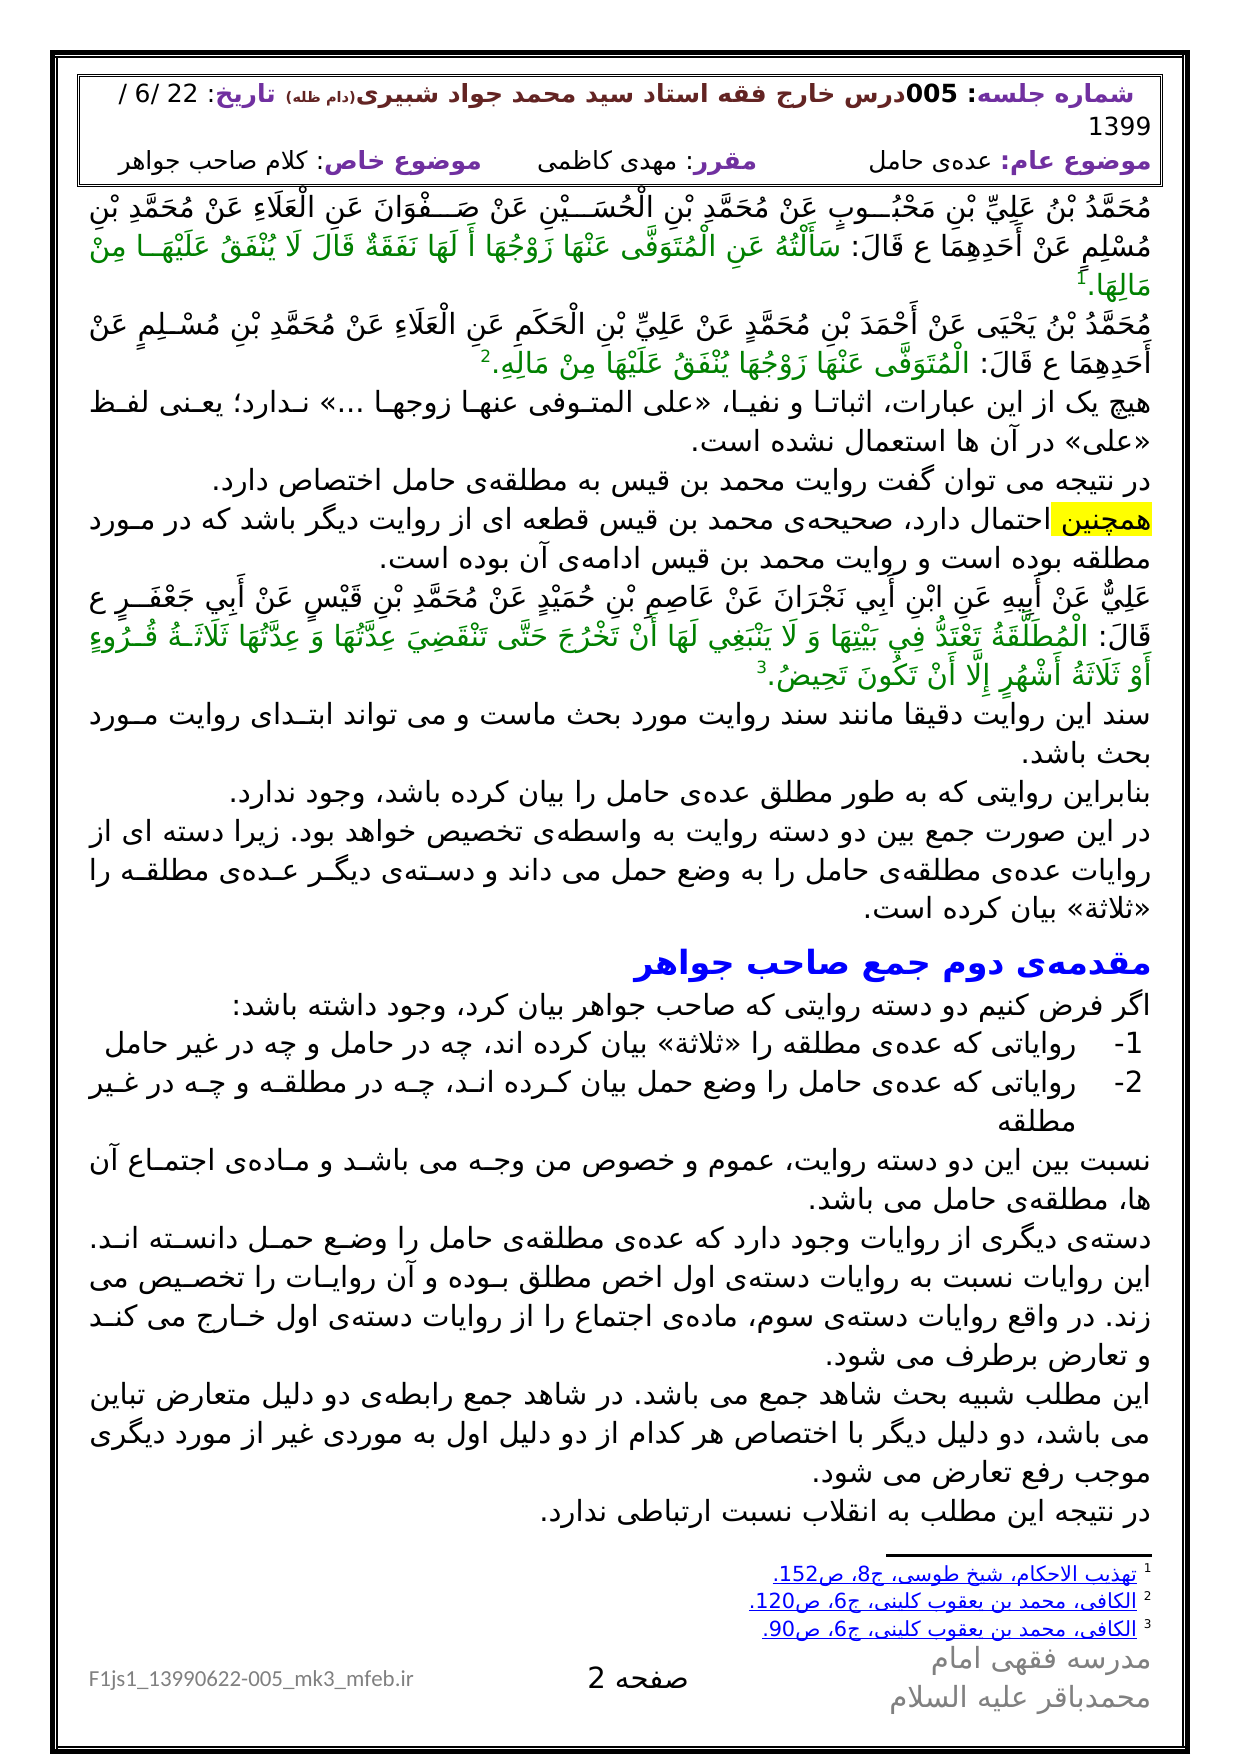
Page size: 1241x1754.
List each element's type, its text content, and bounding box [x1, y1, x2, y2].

text اگر فرض کنیم دو دسته روایتی که صاحب جواهر بیان کرد، وجود داشته باشد: [89, 988, 1152, 1022]
text در این صورت جمع بین دو دسته روایت به واسطه‌ی تخصیص خواهد بود. زیرا دسته ای از روایات عده‌ی مطلقه‌ی حامل را به وضع حمل می داند و دسته‌ی دیگر عده‌ی مطلقه را «ثلاثة» بیان کرده است. [89, 814, 1152, 926]
subtitle مقدمه‌ی دوم جمع صاحب جواهر [89, 943, 1152, 982]
text عَلِيٌّ عَنْ أَبِيهِ عَنِ ابْنِ أَبِي نَجْرَانَ عَنْ عَاصِمِ بْنِ حُمَيْدٍ عَنْ مُحَمَّدِ بْنِ قَيْسٍ عَنْ أَبِي جَعْفَرٍ ع قَالَ: الْمُطَلَّقَةُ تَعْتَدُّ فِي‏ بَيْتِهَا وَ لَا يَنْبَغِي لَهَا أَنْ تَخْرُجَ حَتَّى تَنْقَضِيَ عِدَّتُهَا وَ عِدَّتُهَا ثَلَاثَةُ قُرُوءٍ أَوْ ثَلَاثَةُ أَشْهُرٍ إِلَّا أَنْ تَكُونَ تَحِيضُ. [89, 580, 1152, 692]
text در نتیجه این مطلب به انقلاب نسبت ارتباطی ندارد. [89, 1494, 1152, 1528]
text در نتیجه می توان گفت روایت محمد بن قیس به مطلقه‌ی حامل اختصاص دارد. [89, 463, 1152, 497]
list روایاتی که عده‌ی مطلقه را «ثلاثة» بیان کرده اند، چه در حامل و چه در غیر حامل [89, 1027, 1114, 1061]
list روایاتی که عده‌ی حامل را وضع حمل بیان کرده اند، چه در مطلقه و چه در غیر مطلقه [89, 1066, 1114, 1139]
text مُحَمَّدُ بْنُ يَحْيَى عَنْ أَحْمَدَ بْنِ مُحَمَّدٍ عَنْ عَلِيِّ بْنِ الْحَكَمِ عَنِ الْعَلَاءِ عَنْ مُحَمَّدِ بْنِ مُسْلِمٍ عَنْ أَحَدِهِمَا ع قَالَ: الْمُتَوَفَّى‏ عَنْهَا زَوْجُهَا يُنْفَقُ‏ عَلَيْهَا مِنْ مَالِهِ. [89, 307, 1152, 380]
text مُحَمَّدُ بْنُ عَلِيِّ بْنِ مَحْبُوبٍ عَنْ مُحَمَّدِ بْنِ الْحُسَيْنِ عَنْ صَفْوَانَ عَنِ الْعَلَاءِ عَنْ مُحَمَّدِ بْنِ مُسْلِمٍ عَنْ أَحَدِهِمَا ع قَالَ: سَأَلْتُهُ عَنِ الْمُتَوَفَّى عَنْهَا زَوْجُهَا أَ لَهَا نَفَقَةٌ قَالَ لَا يُنْفَقُ عَلَيْهَا مِنْ مَالِهَا. [89, 191, 1152, 302]
text دسته‌ی دیگری از روایات وجود دارد که عده‌ی مطلقه‌ی حامل را وضع حمل دانسته اند. این روایات نسبت به روایات دسته‌ی اول اخص مطلق بوده و آن روایات را تخصیص می زند. در واقع روایات دسته‌ی سوم، ماده‌ی اجتماع را از روایات دسته‌ی اول خارج می کند و تعارض برطرف می شود. [89, 1222, 1152, 1372]
text این مطلب شبیه بحث شاهد جمع می باشد. در شاهد جمع رابطه‌ی دو دلیل متعارض تباین می باشد، دو دلیل دیگر با اختصاص هر کدام از دو دلیل اول به موردی غیر از مورد دیگری موجب رفع تعارض می شود. [89, 1377, 1152, 1489]
text سند این روایت دقیقا مانند سند روایت مورد بحث ماست و می تواند ابتدای روایت مورد بحث باشد. [89, 697, 1152, 770]
text هیچ یک از این عبارات، اثباتا و نفیا، «علی المتوفی عنها زوجها ...» ندارد؛ یعنی لفظ «علی» در آن ها استعمال نشده است. [89, 385, 1152, 458]
text بنابراین روایتی که به طور مطلق عده‌ی حامل را بیان کرده باشد، وجود ندارد. [89, 775, 1152, 809]
text نسبت بین این دو دسته روایت، عموم و خصوص من وجه می باشد و ماده‌ی اجتماع آن ها، مطلقه‌ی حامل می باشد. [89, 1144, 1152, 1217]
text همچنین احتمال دارد، صحیحه‌ی محمد بن قیس قطعه ای از روایت دیگر باشد که در مورد مطلقه بوده است و روایت محمد بن قیس ادامه‌ی آن بوده است. [89, 502, 1152, 575]
